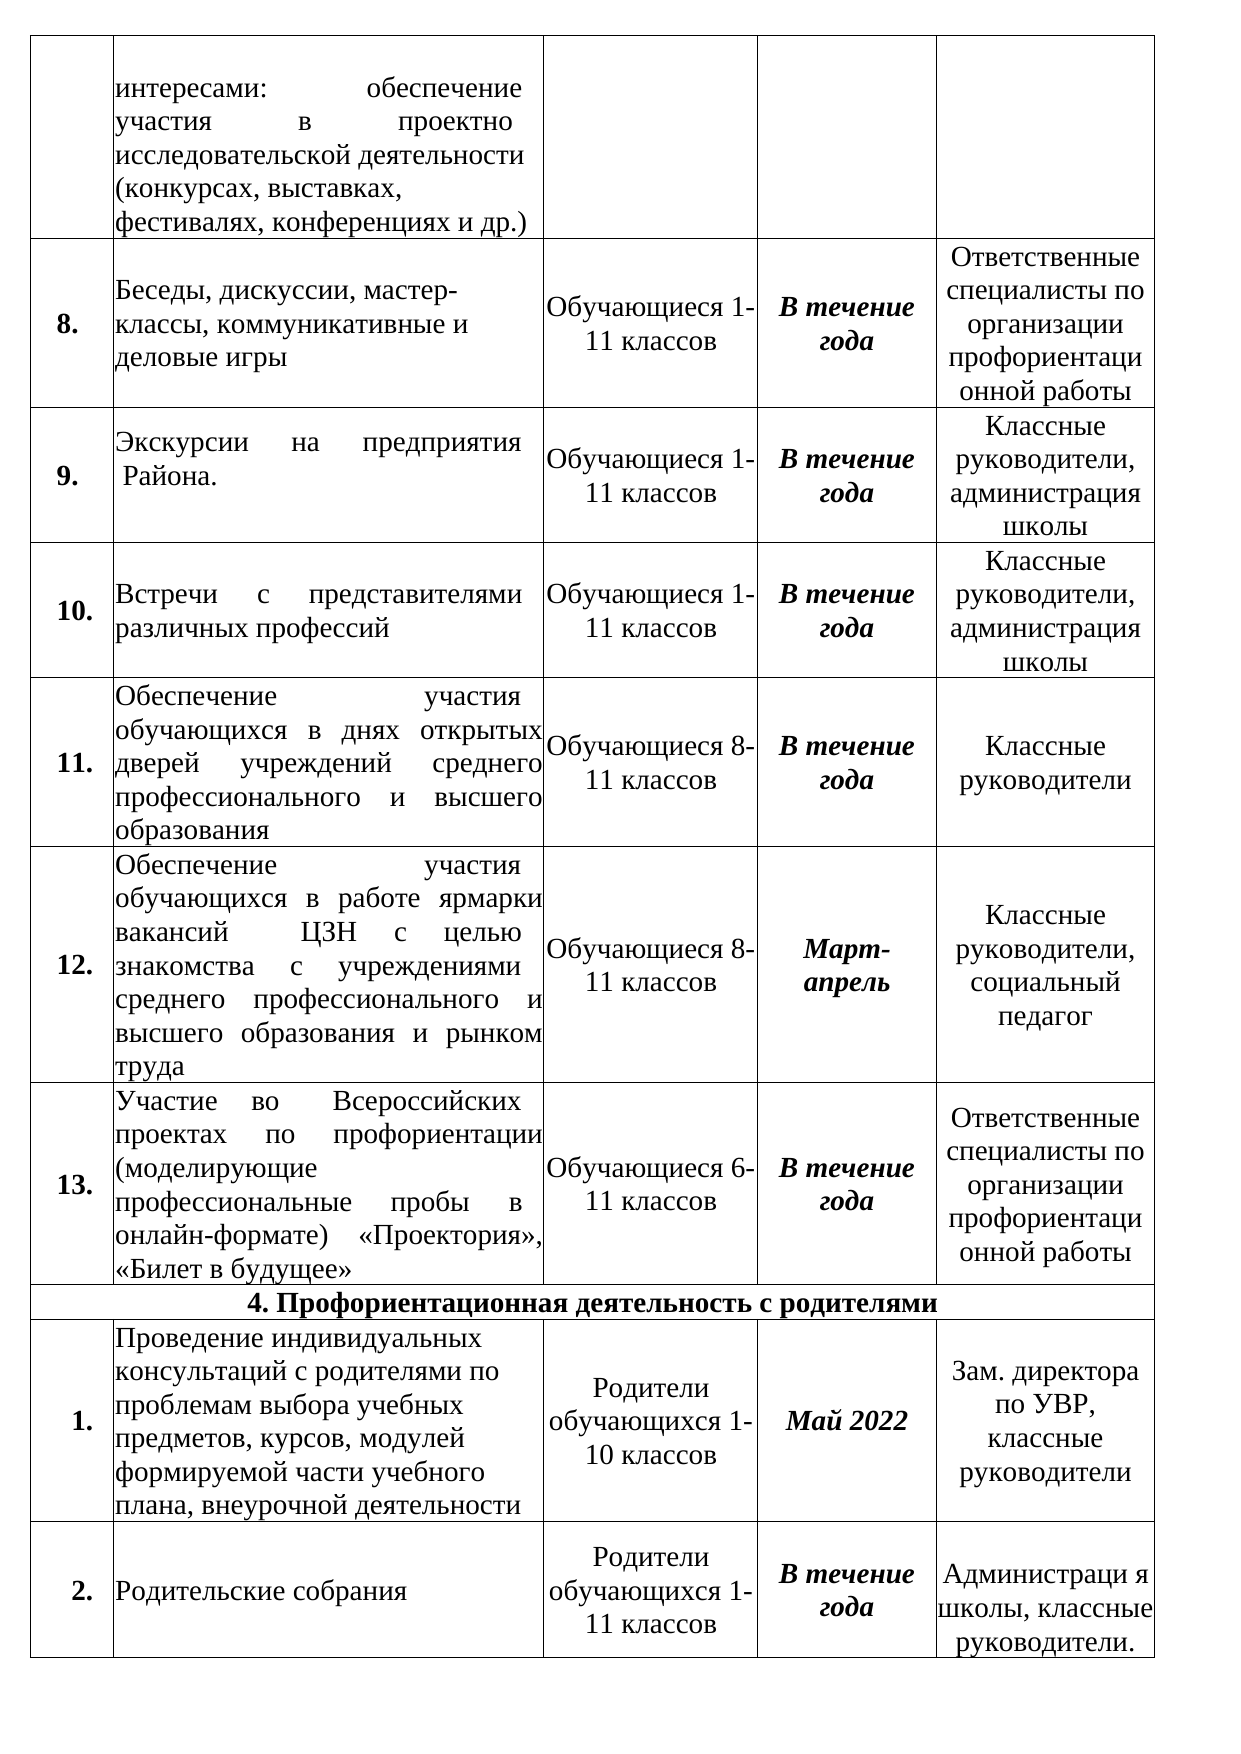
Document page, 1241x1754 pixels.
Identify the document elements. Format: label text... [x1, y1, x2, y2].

table_cell Экскурсии на предприятия Района. [114, 408, 543, 542]
table_cell Обучающиеся 6-11 классов [544, 1083, 757, 1284]
table_header [758, 36, 936, 238]
table_cell Обучающиеся 1-11 классов [544, 543, 757, 677]
table_cell В течение года [758, 239, 936, 407]
table_cell Родительские собрания [114, 1522, 543, 1657]
table_cell Ответственные специалисты по организации профориентаци онной работы [937, 1083, 1154, 1284]
table_cell Обучающиеся 8-11 классов [544, 678, 757, 846]
table_cell Обучающиеся 1-11 классов [544, 239, 757, 407]
table_cell Май 2022 [758, 1320, 936, 1521]
table_cell В течение года [758, 543, 936, 677]
table_cell Участие во Всероссийских проектах по профориентации (моделирующие профессиональные пробы в онлайн-формате) «Проектория», «Билет в будущее» [114, 1083, 543, 1284]
table_header [31, 36, 113, 238]
table_cell В течение года [758, 1522, 936, 1657]
table_cell Встречи с представителями различных профессий [114, 543, 543, 677]
table_cell Классные руководители, социальный педагог [937, 847, 1154, 1082]
table_cell 12. [31, 847, 113, 1082]
table_cell В течение года [758, 678, 936, 846]
table_cell Ответственные специалисты по организации профориентаци онной работы [937, 239, 1154, 407]
table_cell 4. Профориентационная деятельность с родителями [31, 1285, 1154, 1319]
table_cell Обеспечение участия обучающихся в днях открытых дверей учреждений среднего профессионального и высшего образования [114, 678, 543, 846]
table_cell 10. [31, 543, 113, 677]
table_header интересами: обеспечение участия в проектно исследовательской деятельности (конкурсах, выставках, фестивалях, конференциях и др.) [114, 36, 543, 238]
table_cell 11. [31, 678, 113, 846]
table_cell Проведение индивидуальных консультаций с родителями по проблемам выбора учебных предметов, курсов, модулей формируемой части учебного плана, внеурочной деятельности [114, 1320, 543, 1521]
table_cell 2. [31, 1522, 113, 1657]
table_cell Родители обучающихся 1-11 классов [544, 1522, 757, 1657]
table_cell Обеспечение участия обучающихся в работе ярмарки вакансий ЦЗН с целью знакомства с учреждениями среднего профессионального и высшего образования и рынком труда [114, 847, 543, 1082]
table_cell Администраци я школы, классные руководители. [937, 1522, 1154, 1657]
table_cell 8. [31, 239, 113, 407]
table_cell 13. [31, 1083, 113, 1284]
table_cell Классные руководители, администрация школы [937, 408, 1154, 542]
table_cell Классные руководители [937, 678, 1154, 846]
table_cell Зам. директора по УВР, классные руководители [937, 1320, 1154, 1521]
table_cell 1. [31, 1320, 113, 1521]
table_cell Обучающиеся 8-11 классов [544, 847, 757, 1082]
table_cell Родители обучающихся 1-10 классов [544, 1320, 757, 1521]
table_cell Обучающиеся 1-11 классов [544, 408, 757, 542]
table_cell Беседы, дискуссии, мастер-классы, коммуникативные и деловые игры [114, 239, 543, 407]
table_header [544, 36, 757, 238]
table_cell 9. [31, 408, 113, 542]
table_cell В течение года [758, 1083, 936, 1284]
table_header [937, 36, 1154, 238]
table_cell Классные руководители, администрация школы [937, 543, 1154, 677]
table_cell Март- апрель [758, 847, 936, 1082]
table_cell В течение года [758, 408, 936, 542]
